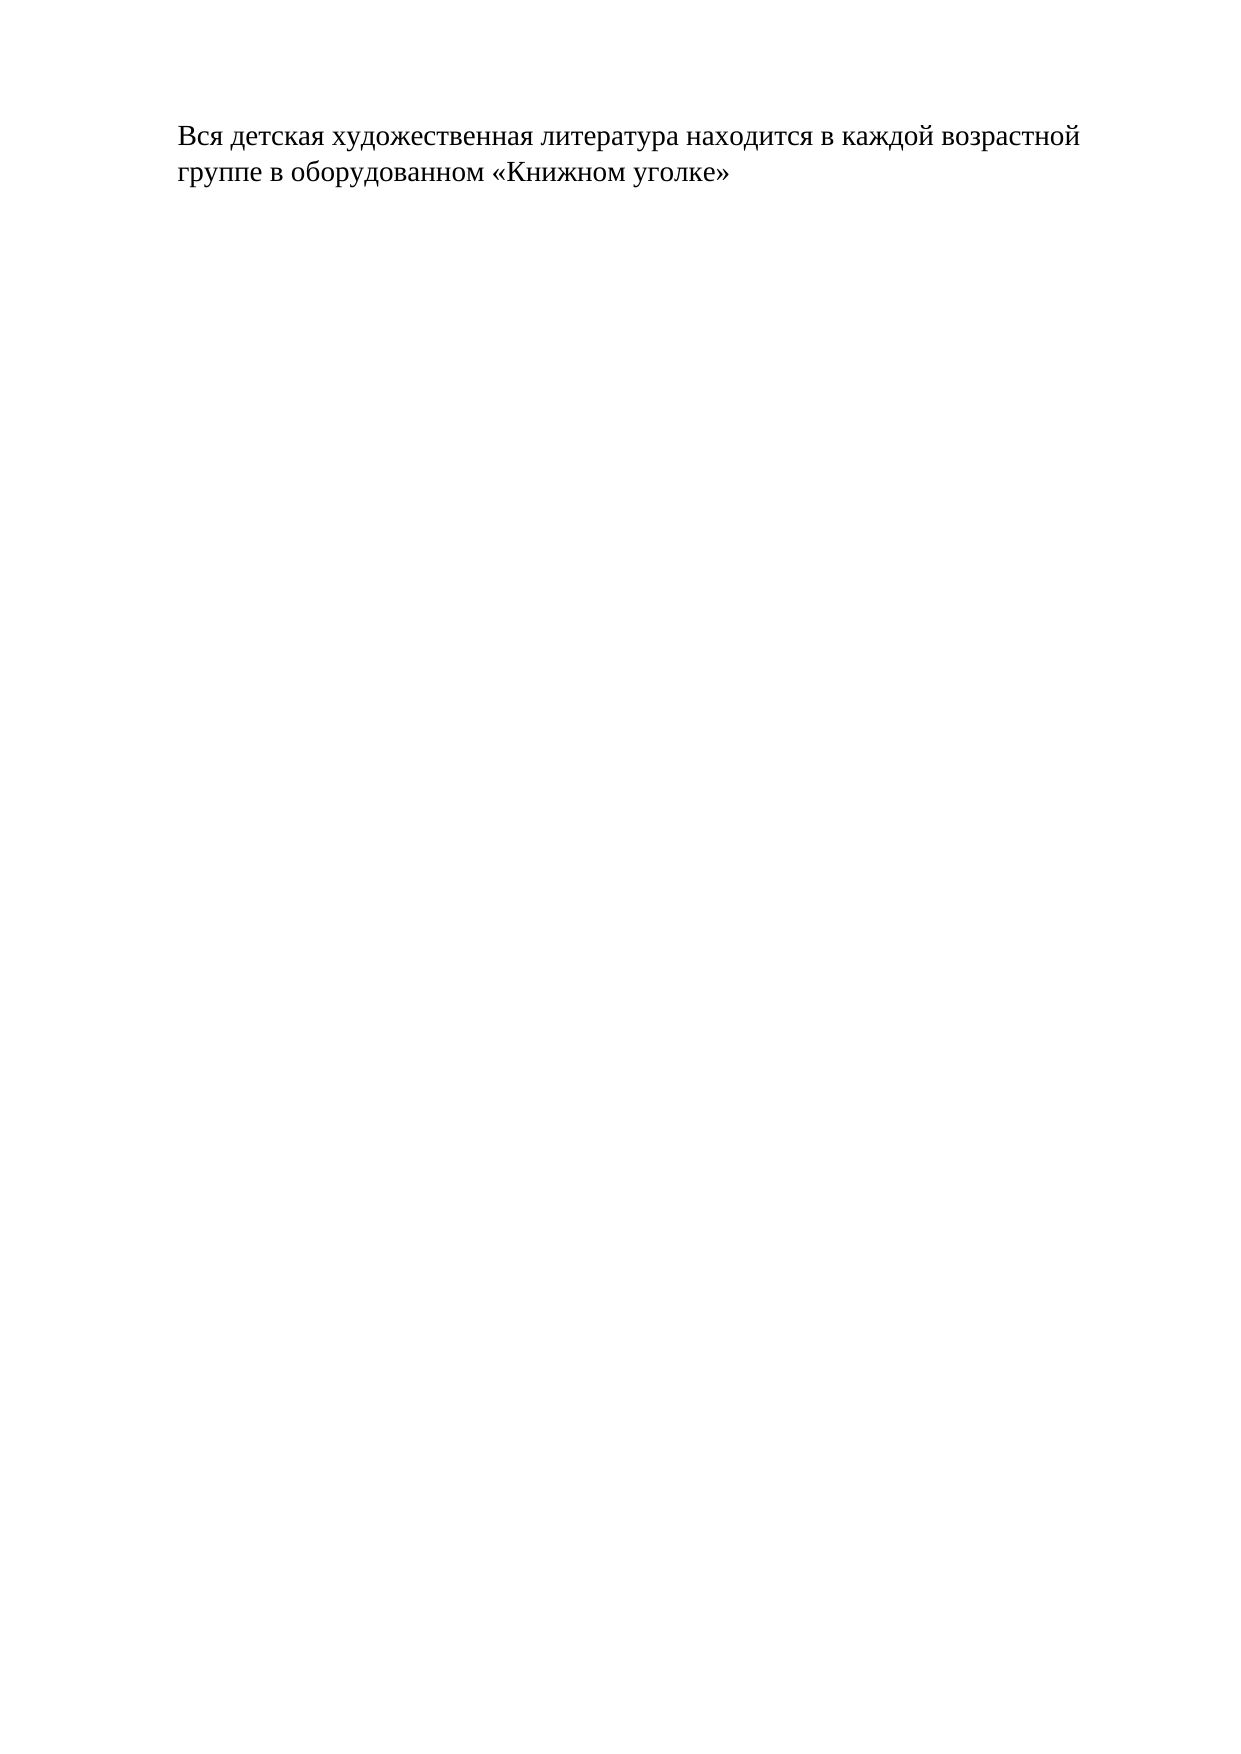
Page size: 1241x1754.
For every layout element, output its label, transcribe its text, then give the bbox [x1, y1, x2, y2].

text Вся детская художественная литература находится в каждой возрастной группе в оборудованном «Книжном уголке» [177, 118, 1152, 188]
